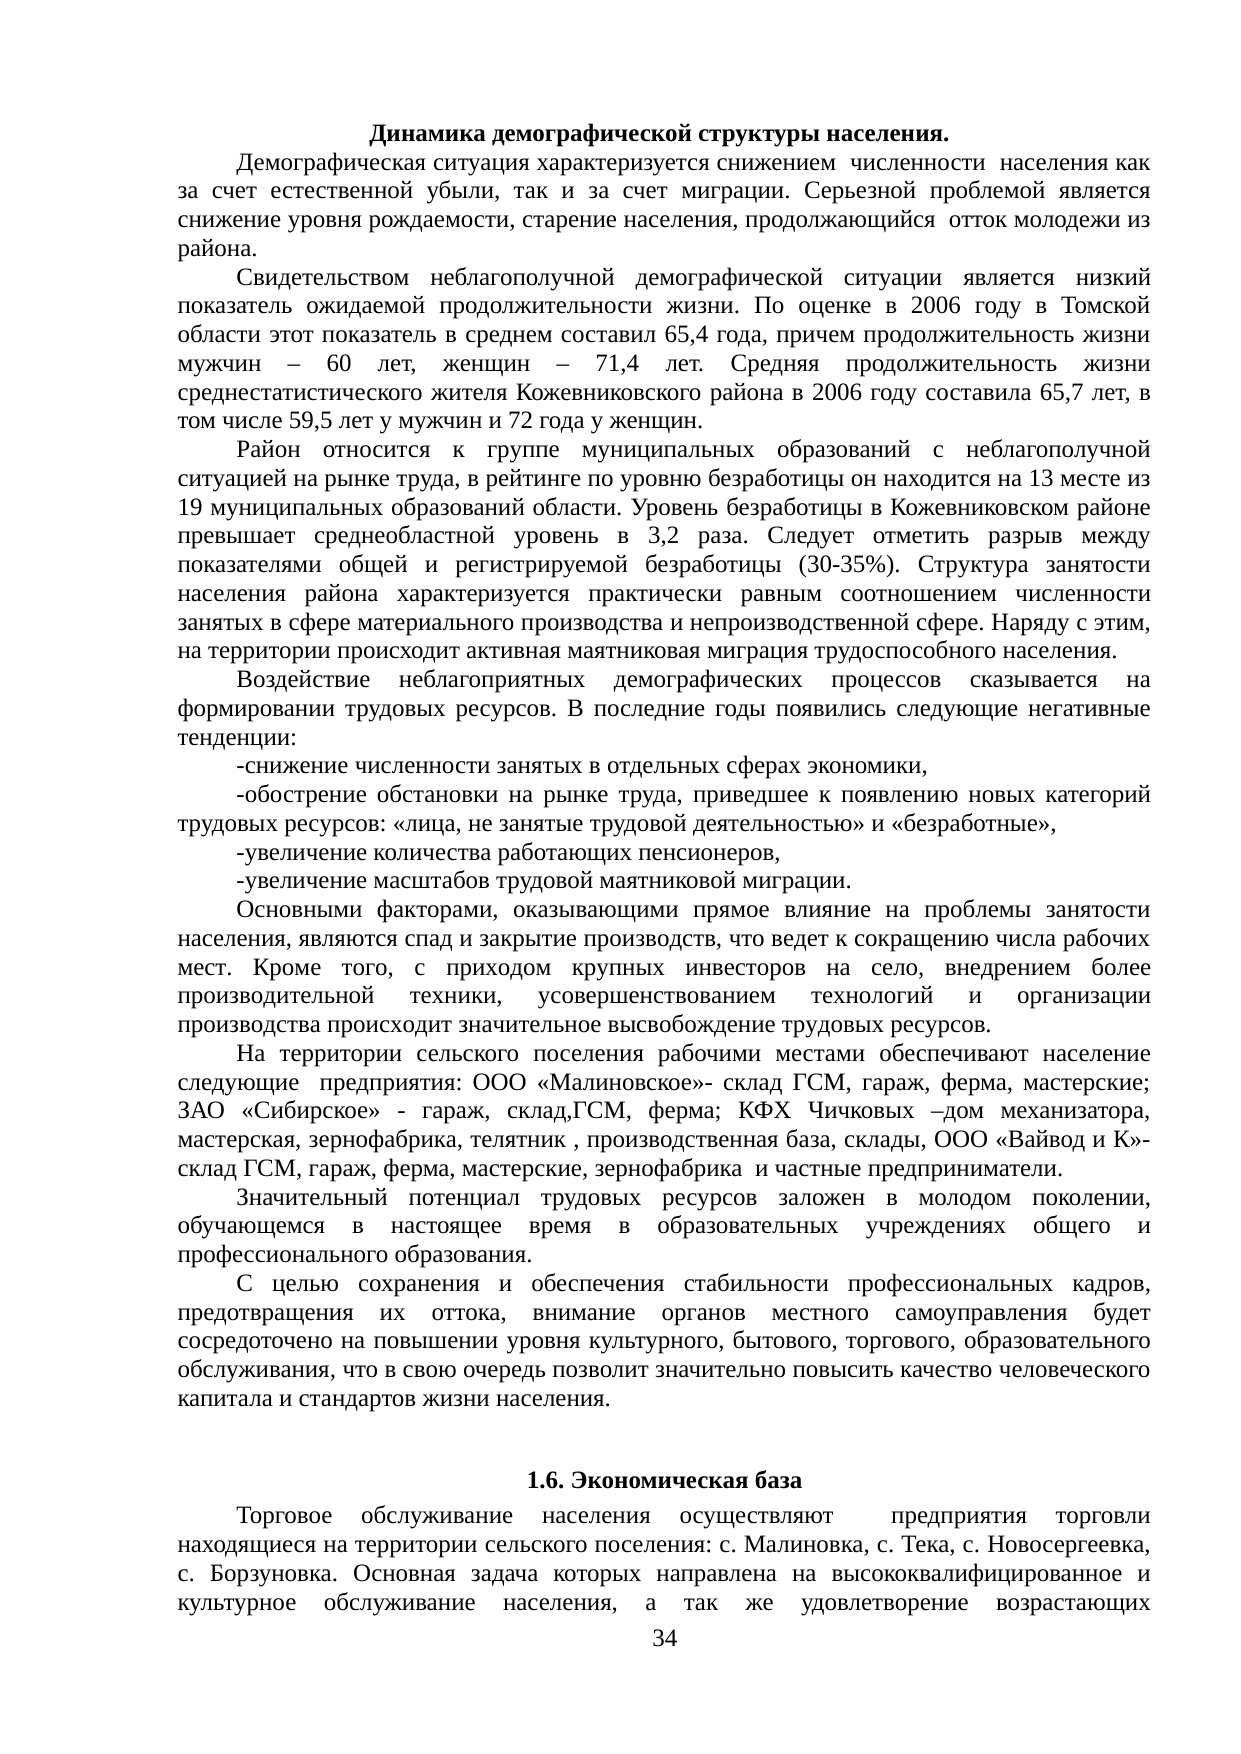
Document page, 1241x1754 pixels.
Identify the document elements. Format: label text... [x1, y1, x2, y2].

text -увеличение количества работающих пенсионеров, [177, 837, 1152, 866]
text -обострение обстановки на рынке труда, приведшее к появлению новых категорий трудовых ресурсов: «лица, не занятые трудовой деятельностью» и «безработные», [177, 779, 1152, 837]
text -снижение численности занятых в отдельных сферах экономики, [177, 751, 1152, 779]
text Значительный потенциал трудовых ресурсов заложен в молодом поколении, обучающемся в настоящее время в образовательных учреждениях общего и профессионального образования. [177, 1182, 1152, 1268]
text Район относится к группе муниципальных образований с неблагополучной ситуацией на рынке труда, в рейтинге по уровню безработицы он находится на 13 месте из 19 муниципальных образований области. Уровень безработицы в Кожевниковском районе превышает среднеобластной уровень в 3,2 раза. Следует отметить разрыв между показателями общей и регистрируемой безработицы (30-35%). Структура занятости населения района характеризуется практически равным соотношением численности занятых в сфере материального производства и непроизводственной сфере. Наряду с этим, на территории происходит активная маятниковая миграция трудоспособного населения. [177, 434, 1152, 664]
text Демографическая ситуация характеризуется снижением численности населения как за счет естественной убыли, так и за счет миграции. Серьезной проблемой является снижение уровня рождаемости, старение населения, продолжающийся отток молодежи из района. [177, 147, 1152, 262]
subtitle 1.6. Экономическая база [177, 1466, 1152, 1494]
text Воздействие неблагоприятных демографических процессов сказывается на формировании трудовых ресурсов. В последние годы появились следующие негативные тенденции: [177, 664, 1152, 751]
text Основными факторами, оказывающими прямое влияние на проблемы занятости населения, являются спад и закрытие производств, что ведет к сокращению числа рабочих мест. Кроме того, с приходом крупных инвесторов на село, внедрением более производительной техники, усовершенствованием технологий и организации производства происходит значительное высвобождение трудовых ресурсов. [177, 894, 1152, 1038]
text -увеличение масштабов трудовой маятниковой миграции. [177, 866, 1152, 894]
text На территории сельского поселения рабочими местами обеспечивают население следующие предприятия: ООО «Малиновское»- склад ГСМ, гараж, ферма, мастерские; ЗАО «Сибирское» - гараж, склад,ГСМ, ферма; КФХ Чичковых –дом механизатора, мастерская, зернофабрика, телятник , производственная база, склады, ООО «Вайвод и К»- склад ГСМ, гараж, ферма, мастерские, зернофабрика и частные предприниматели. [177, 1038, 1152, 1182]
text Динамика демографической структуры населения. [177, 118, 1152, 147]
text Свидетельством неблагополучной демографической ситуации является низкий показатель ожидаемой продолжительности жизни. По оценке в 2006 году в Томской области этот показатель в среднем составил 65,4 года, причем продолжительность жизни мужчин – 60 лет, женщин – 71,4 лет. Средняя продолжительность жизни среднестатистического жителя Кожевниковского района в 2006 году составила 65,7 лет, в том числе 59,5 лет у мужчин и 72 года у женщин. [177, 262, 1152, 434]
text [177, 1501, 1152, 1616]
text С целью сохранения и обеспечения стабильности профессиональных кадров, предотвращения их оттока, внимание органов местного самоуправления будет сосредоточено на повышении уровня культурного, бытового, торгового, образовательного обслуживания, что в свою очередь позволит значительно повысить качество человеческого капитала и стандартов жизни населения. [177, 1268, 1152, 1412]
